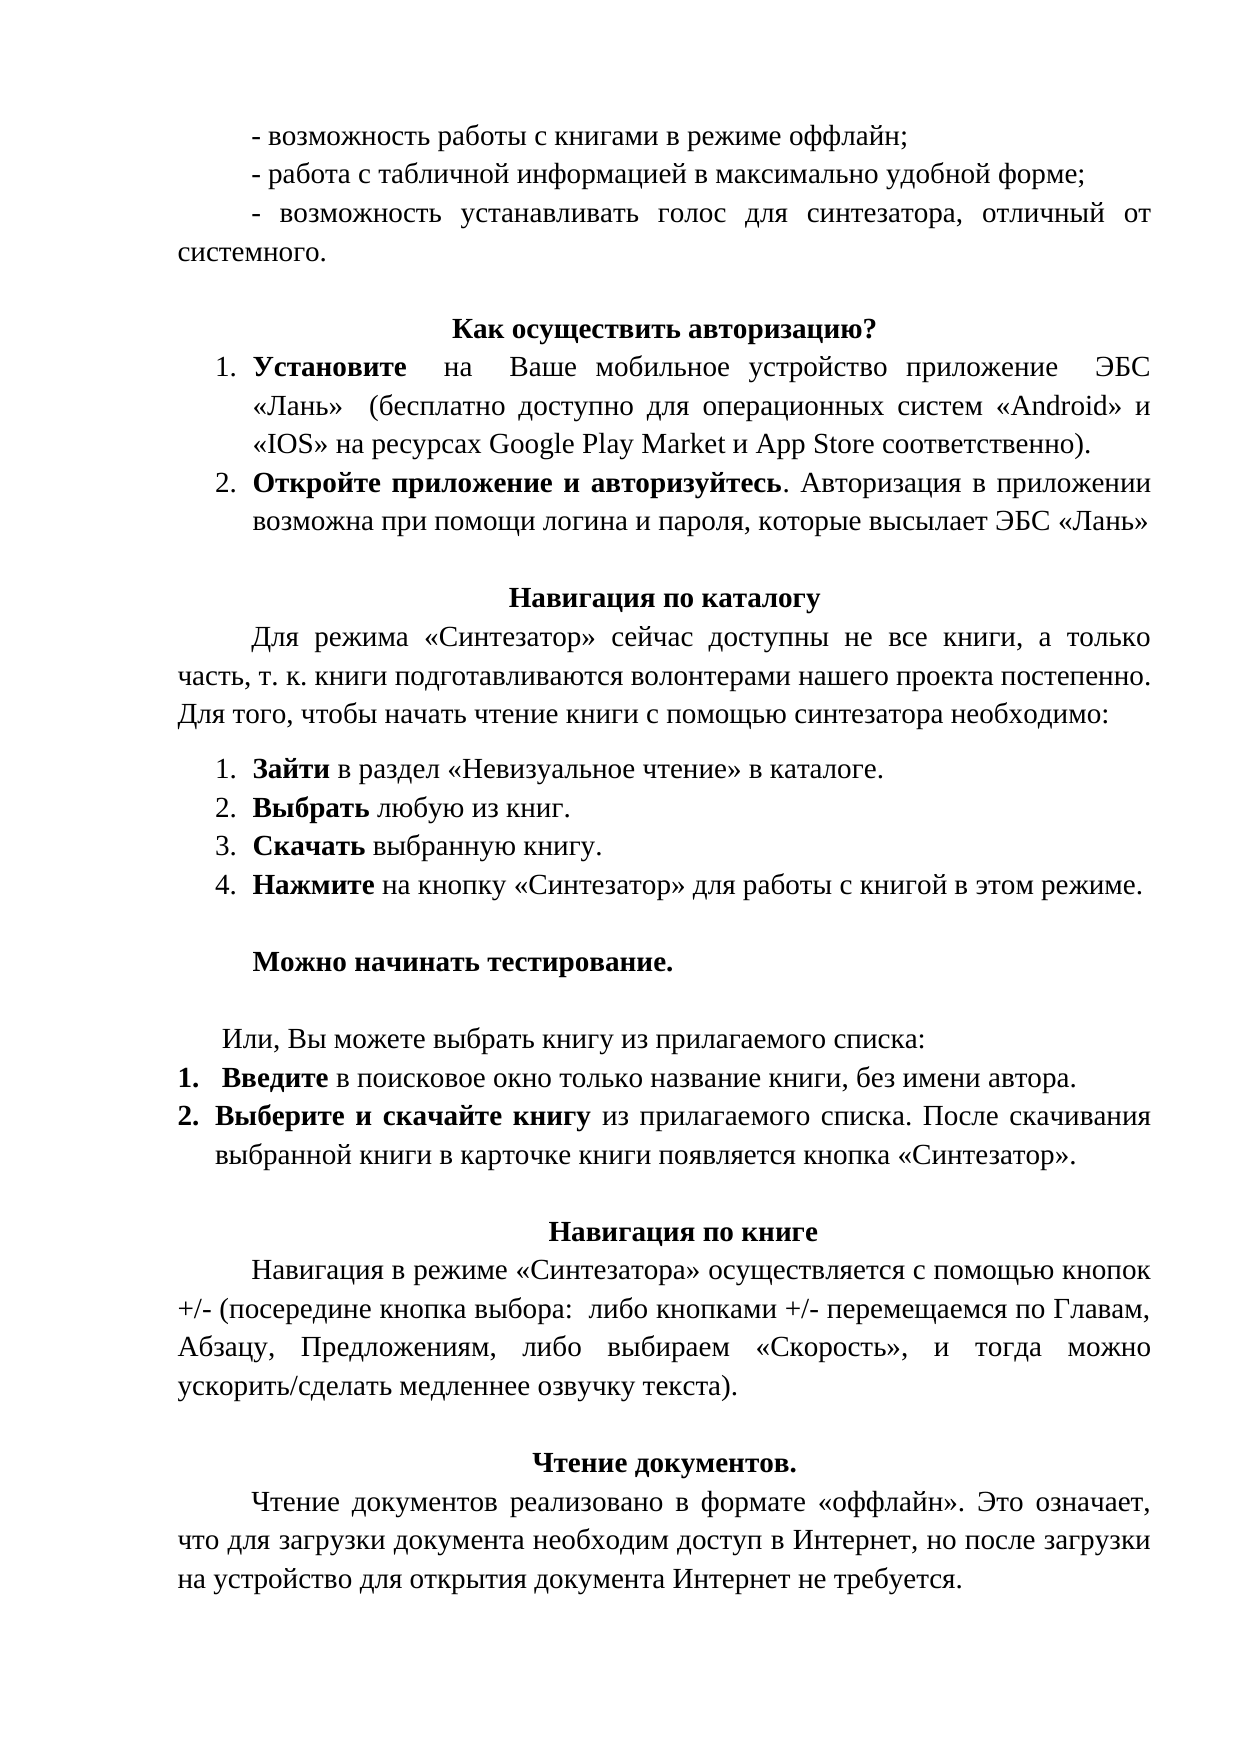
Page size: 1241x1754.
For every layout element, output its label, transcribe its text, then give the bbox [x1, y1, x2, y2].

list Можно начинать тестирование. [177, 944, 1152, 978]
text - возможность устанавливать голос для синтезатора, отличный от системного. [177, 195, 1152, 267]
text Для режима «Синтезатор» сейчас доступны не все книги, а только часть, т. к. книги подготавливаются волонтерами нашего проекта постепенно. Для того, чтобы начать чтение книги с помощью синтезатора необходимо: [177, 619, 1152, 730]
list Навигация в режиме «Синтезатора» осуществляется с помощью кнопок +/- (посередине кнопка выбора: либо кнопками +/- перемещаемся по Главам, Абзацу, Предложениям, либо выбираем «Скорость», и тогда можно ускорить/сделать медленнее озвучку текста). [177, 1252, 1152, 1402]
list Скачать выбранную книгу. [215, 828, 1152, 862]
text Чтение документов реализовано в формате «оффлайн». Это означает, что для загрузки документа необходим доступ в Интернет, но после загрузки на устройство для открытия документа Интернет не требуется. [177, 1484, 1152, 1594]
text Навигация по каталогу [177, 581, 1152, 614]
list Зайти в раздел «Невизуальное чтение» в каталоге. [215, 751, 1152, 785]
text - работа с табличной информацией в максимально удобной форме; [177, 157, 1152, 190]
text Чтение документов. [177, 1445, 1152, 1479]
text - возможность работы с книгами в режиме оффлайн; [177, 118, 1152, 152]
list Навигация по книге [215, 1214, 1152, 1247]
text Как осуществить авторизацию? [177, 311, 1152, 344]
list Нажмите на кнопку «Синтезатор» для работы с книгой в этом режиме. [215, 867, 1152, 901]
list Откройте приложение и авторизуйтесь. Авторизация в приложении возможна при помощи логина и пароля, которые высылает ЭБС «Лань» [215, 465, 1152, 537]
list Установите на Ваше мобильное устройство приложение ЭБС «Лань» (бесплатно доступно для операционных систем «Android» и «IOS» на ресурсах Google Play Market и App Store соответственно). [215, 349, 1152, 460]
list Введите в поисковое окно только название книги, без имени автора. [177, 1060, 1152, 1093]
list Выберите и скачайте книгу из прилагаемого списка. После скачивания выбранной книги в карточке книги появляется кнопка «Синтезатор». [177, 1098, 1152, 1170]
list Выбрать любую из книг. [215, 790, 1152, 823]
text Или, Вы можете выбрать книгу из прилагаемого списка: [177, 1021, 1152, 1055]
